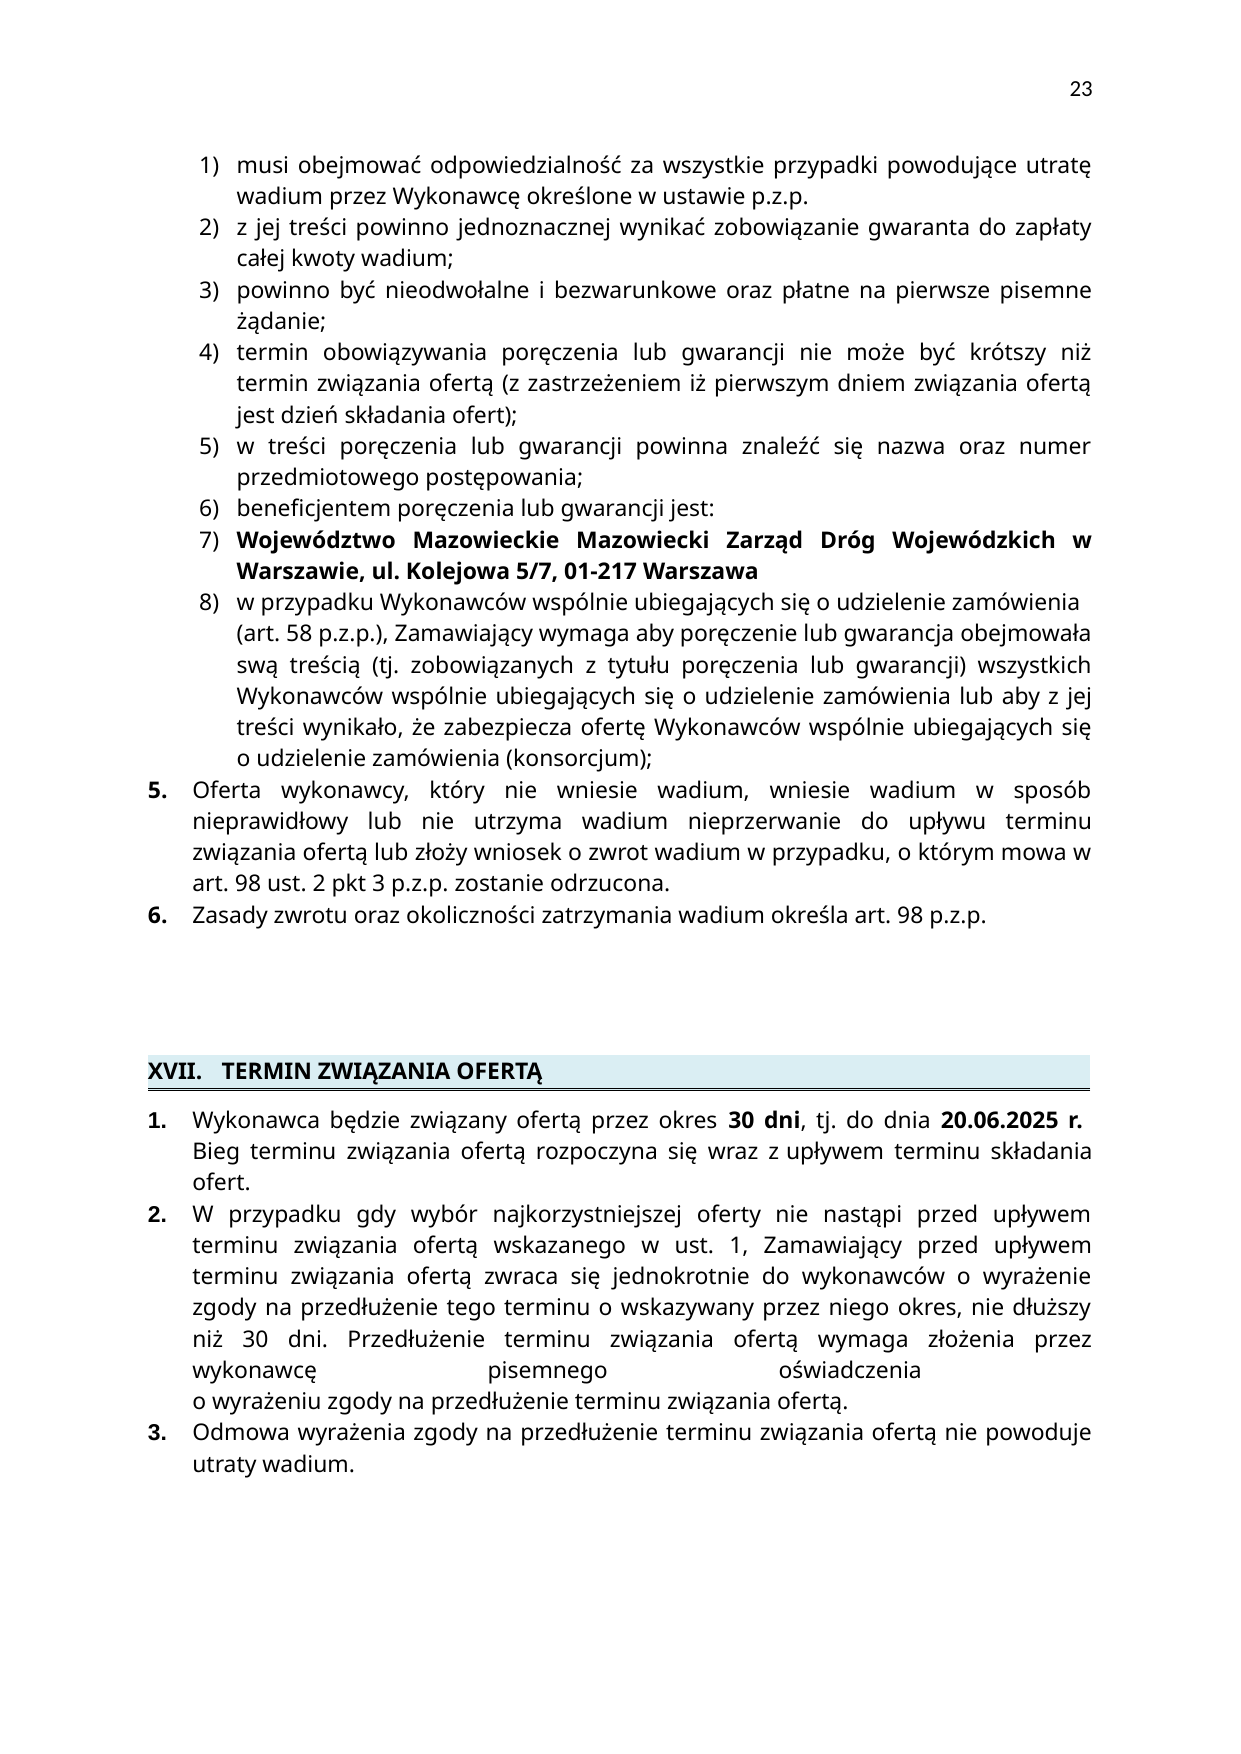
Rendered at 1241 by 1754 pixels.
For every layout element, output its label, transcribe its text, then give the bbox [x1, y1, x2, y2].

list beneficjentem poręczenia lub gwarancji jest: [199, 492, 1092, 524]
list TERMIN ZWIĄZANIA OFERTĄ [148, 1055, 1090, 1088]
list w treści poręczenia lub gwarancji powinna znaleźć się nazwa oraz numer przedmiotowego postępowania; [199, 430, 1092, 492]
list musi obejmować odpowiedzialność za wszystkie przypadki powodujące utratę wadium przez Wykonawcę określone w ustawie p.z.p. [199, 149, 1092, 211]
list w przypadku Wykonawców wspólnie ubiegających się o udzielenie zamówienia [199, 586, 1092, 617]
list powinno być nieodwołalne i bezwarunkowe oraz płatne na pierwsze pisemne żądanie; [199, 274, 1092, 336]
list Zasady zwrotu oraz okoliczności zatrzymania wadium określa art. 98 p.z.p. [148, 899, 1092, 930]
list termin obowiązywania poręczenia lub gwarancji nie może być krótszy niż termin związania ofertą (z zastrzeżeniem iż pierwszym dniem związania ofertą jest dzień składania ofert); [199, 336, 1092, 430]
text (art. 58 p.z.p.), Zamawiający wymaga aby poręczenie lub gwarancja obejmowała swą treścią (tj. zobowiązanych z tytułu poręczenia lub gwarancji) wszystkich Wykonawców wspólnie ubiegających się o udzielenie zamówienia lub aby z jej treści wynikało, że zabezpiecza ofertę Wykonawców wspólnie ubiegających się o udzielenie zamówienia (konsorcjum); [236, 617, 1092, 774]
list z jej treści powinno jednoznacznej wynikać zobowiązanie gwaranta do zapłaty całej kwoty wadium; [199, 211, 1092, 274]
list Odmowa wyrażenia zgody na przedłużenie terminu związania ofertą nie powoduje utraty wadium. [148, 1416, 1092, 1479]
list Oferta wykonawcy, który nie wniesie wadium, wniesie wadium w sposób nieprawidłowy lub nie utrzyma wadium nieprzerwanie do upływu terminu związania ofertą lub złoży wniosek o zwrot wadium w przypadku, o którym mowa w art. 98 ust. 2 pkt 3 p.z.p. zostanie odrzucona. [148, 774, 1092, 899]
list Województwo Mazowieckie Mazowiecki Zarząd Dróg Wojewódzkich w Warszawie, ul. Kolejowa 5/7, 01-217 Warszawa [199, 524, 1092, 586]
list Wykonawca będzie związany ofertą przez okres 30 dni, tj. do dnia 20.06.2025 r. Bieg terminu związania ofertą rozpoczyna się wraz z upływem terminu składania ofert. [148, 1104, 1092, 1198]
list W przypadku gdy wybór najkorzystniejszej oferty nie nastąpi przed upływem terminu związania ofertą wskazanego w ust. 1, Zamawiający przed upływem terminu związania ofertą zwraca się jednokrotnie do wykonawców o wyrażenie zgody na przedłużenie tego terminu o wskazywany przez niego okres, nie dłuższy niż 30 dni. Przedłużenie terminu związania ofertą wymaga złożenia przez wykonawcę pisemnego oświadczenia o wyrażeniu zgody na przedłużenie terminu związania ofertą. [148, 1198, 1092, 1416]
